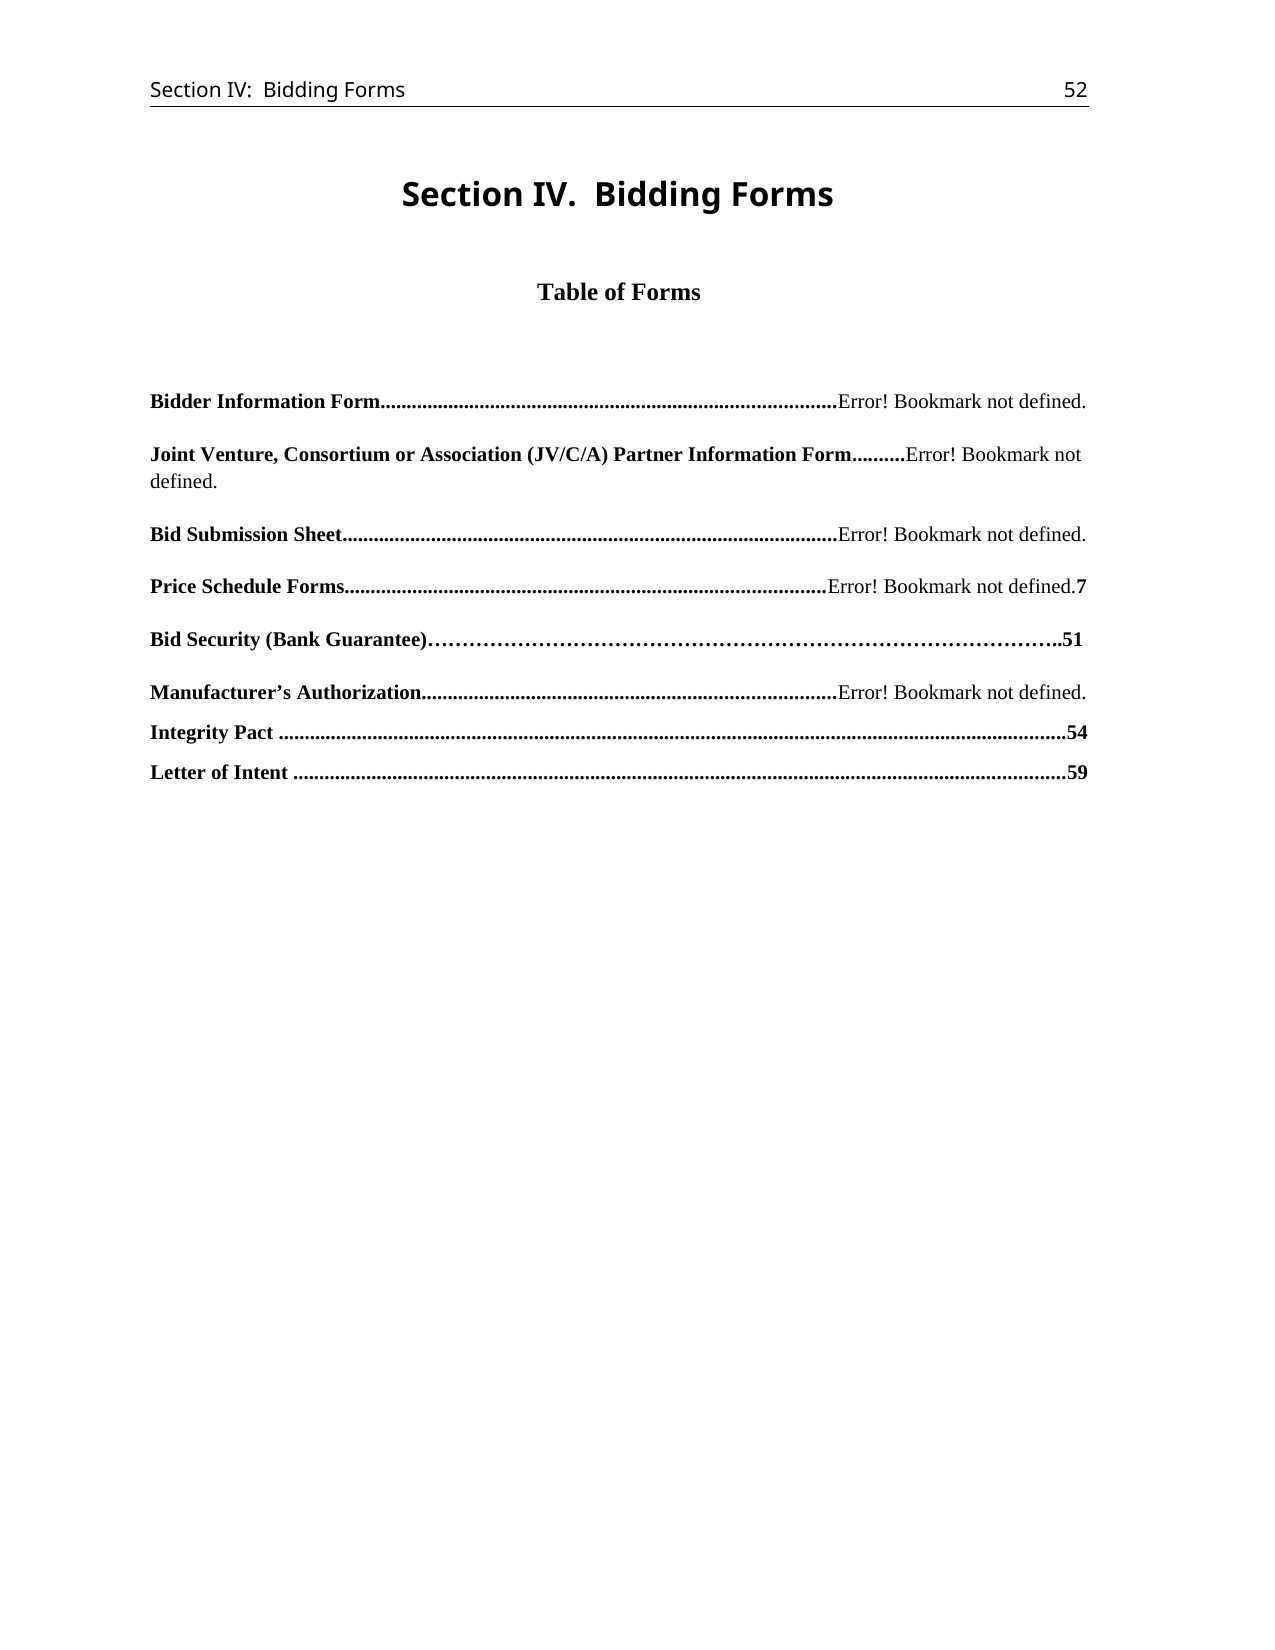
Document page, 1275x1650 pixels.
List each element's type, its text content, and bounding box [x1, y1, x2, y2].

text Manufacturer’s Authorization Error! Bookmark not defined. [150, 679, 1087, 704]
subtitle Table of Forms [150, 277, 1087, 306]
text Bid Security (Bank Guarantee)………………………………………………………………………………..51 [150, 627, 1087, 651]
text Joint Venture, Consortium or Association (JV/C/A) Partner Information Form Error! Bookmark not defined. [150, 442, 1087, 493]
text Bid Submission Sheet Error! Bookmark not defined. [150, 522, 1087, 546]
text Letter of Intent 59 [150, 760, 1087, 784]
text Integrity Pact 54 [150, 720, 1087, 744]
text Price Schedule Forms Error! Bookmark not defined.7 [150, 574, 1087, 598]
table_header Section IV. Bidding Forms [139, 150, 1097, 264]
text Bidder Information Form Error! Bookmark not defined. [150, 389, 1087, 413]
